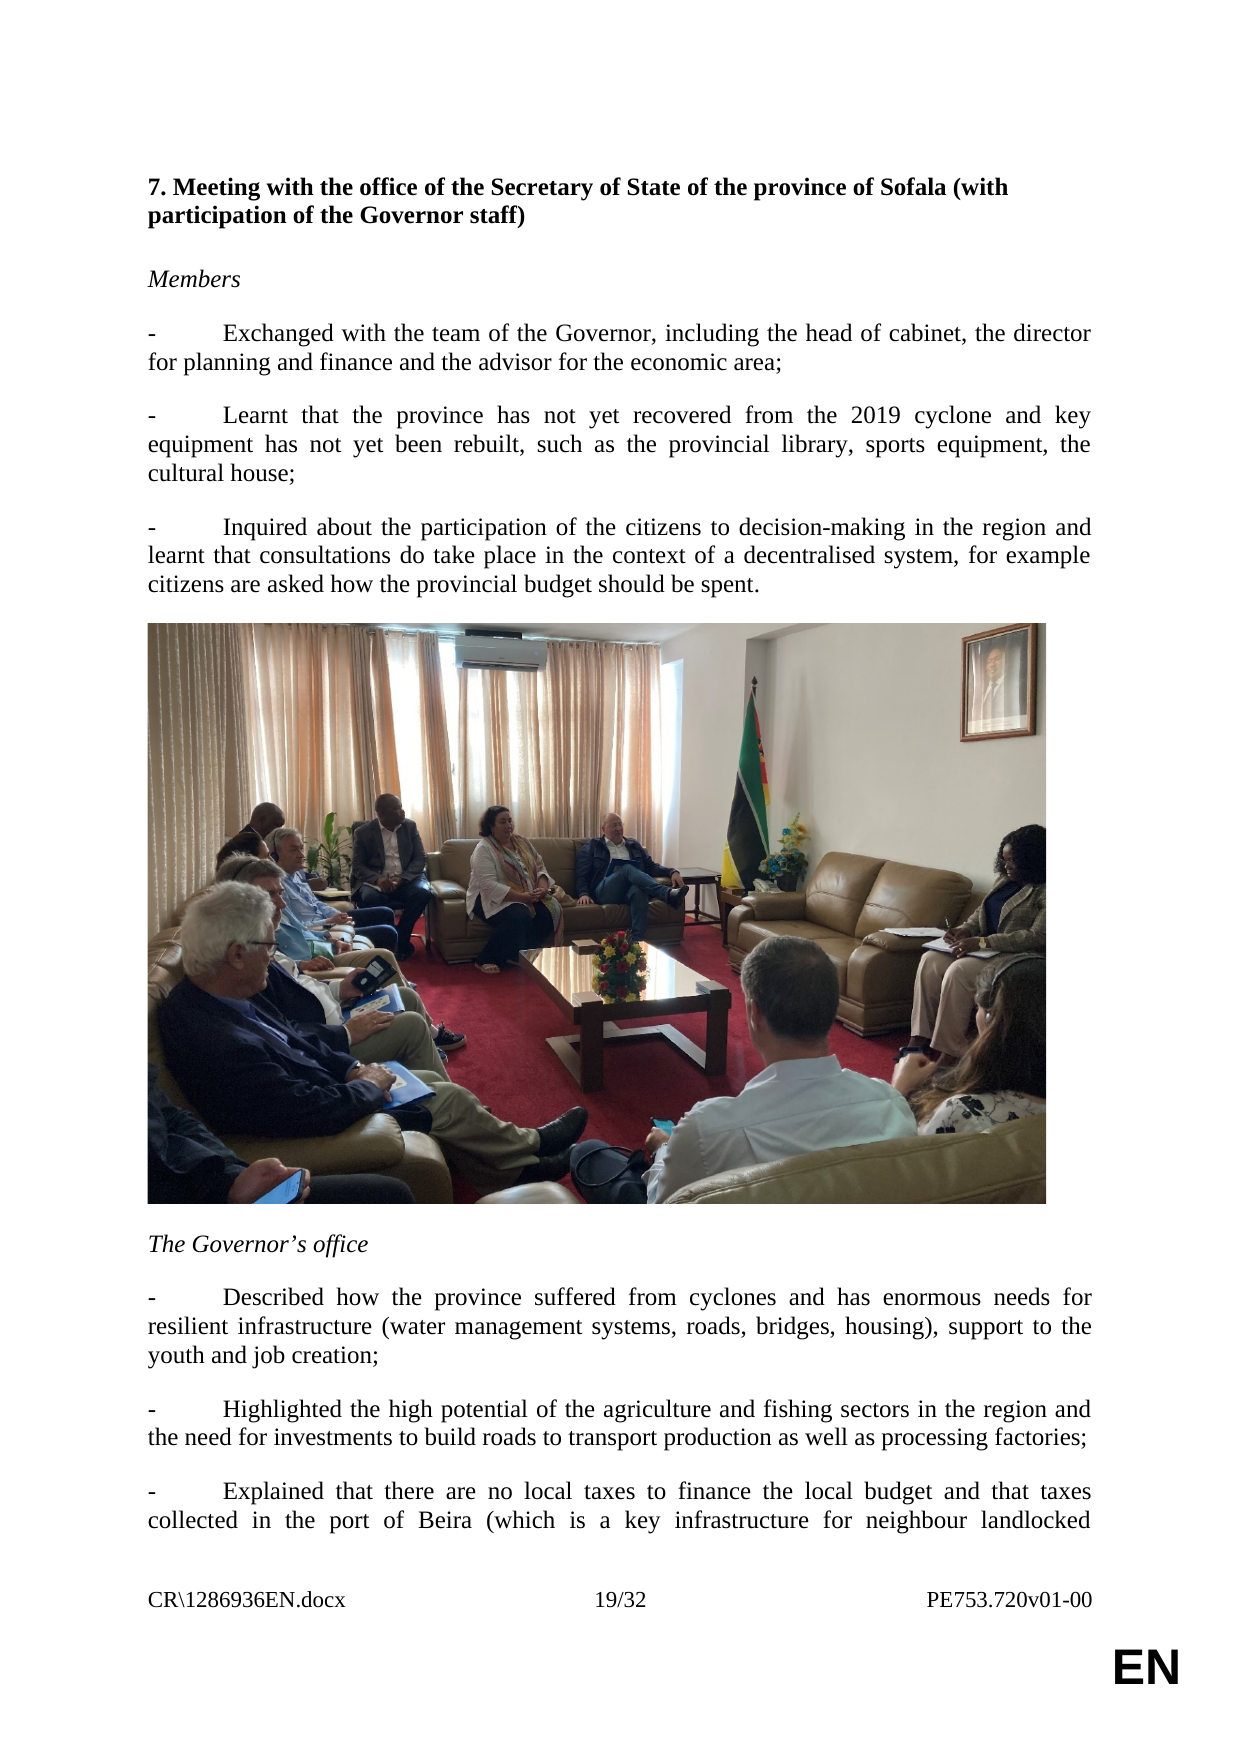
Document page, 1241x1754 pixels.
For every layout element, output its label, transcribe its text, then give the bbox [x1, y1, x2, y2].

text - Described how the province suffered from cyclones and has enormous needs for resilient infrastructure (water management systems, roads, bridges, housing), support to the youth and job creation; [148, 1282, 1092, 1369]
text - Learnt that the province has not yet recovered from the 2019 cyclone and key equipment has not yet been rebuilt, such as the provincial library, sports equipment, the cultural house; [148, 401, 1092, 487]
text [148, 1476, 1092, 1534]
picture [147, 623, 1047, 1204]
subtitle 7. Meeting with the office of the Secretary of State of the province of Sofala (with participation of the Governor staff) [148, 172, 1092, 229]
text - Exchanged with the team of the Governor, including the head of cabinet, the director for planning and finance and the advisor for the economic area; [148, 318, 1092, 376]
text Members [148, 264, 1092, 293]
text - Inquired about the participation of the citizens to decision-making in the region and learnt that consultations do take place in the context of a decentralised system, for example citizens are asked how the provincial budget should be spent. [148, 512, 1092, 598]
text The Governor’s office [148, 1229, 1092, 1257]
text - Highlighted the high potential of the agriculture and fishing sectors in the region and the need for investments to build roads to transport production as well as processing factories; [148, 1394, 1092, 1451]
